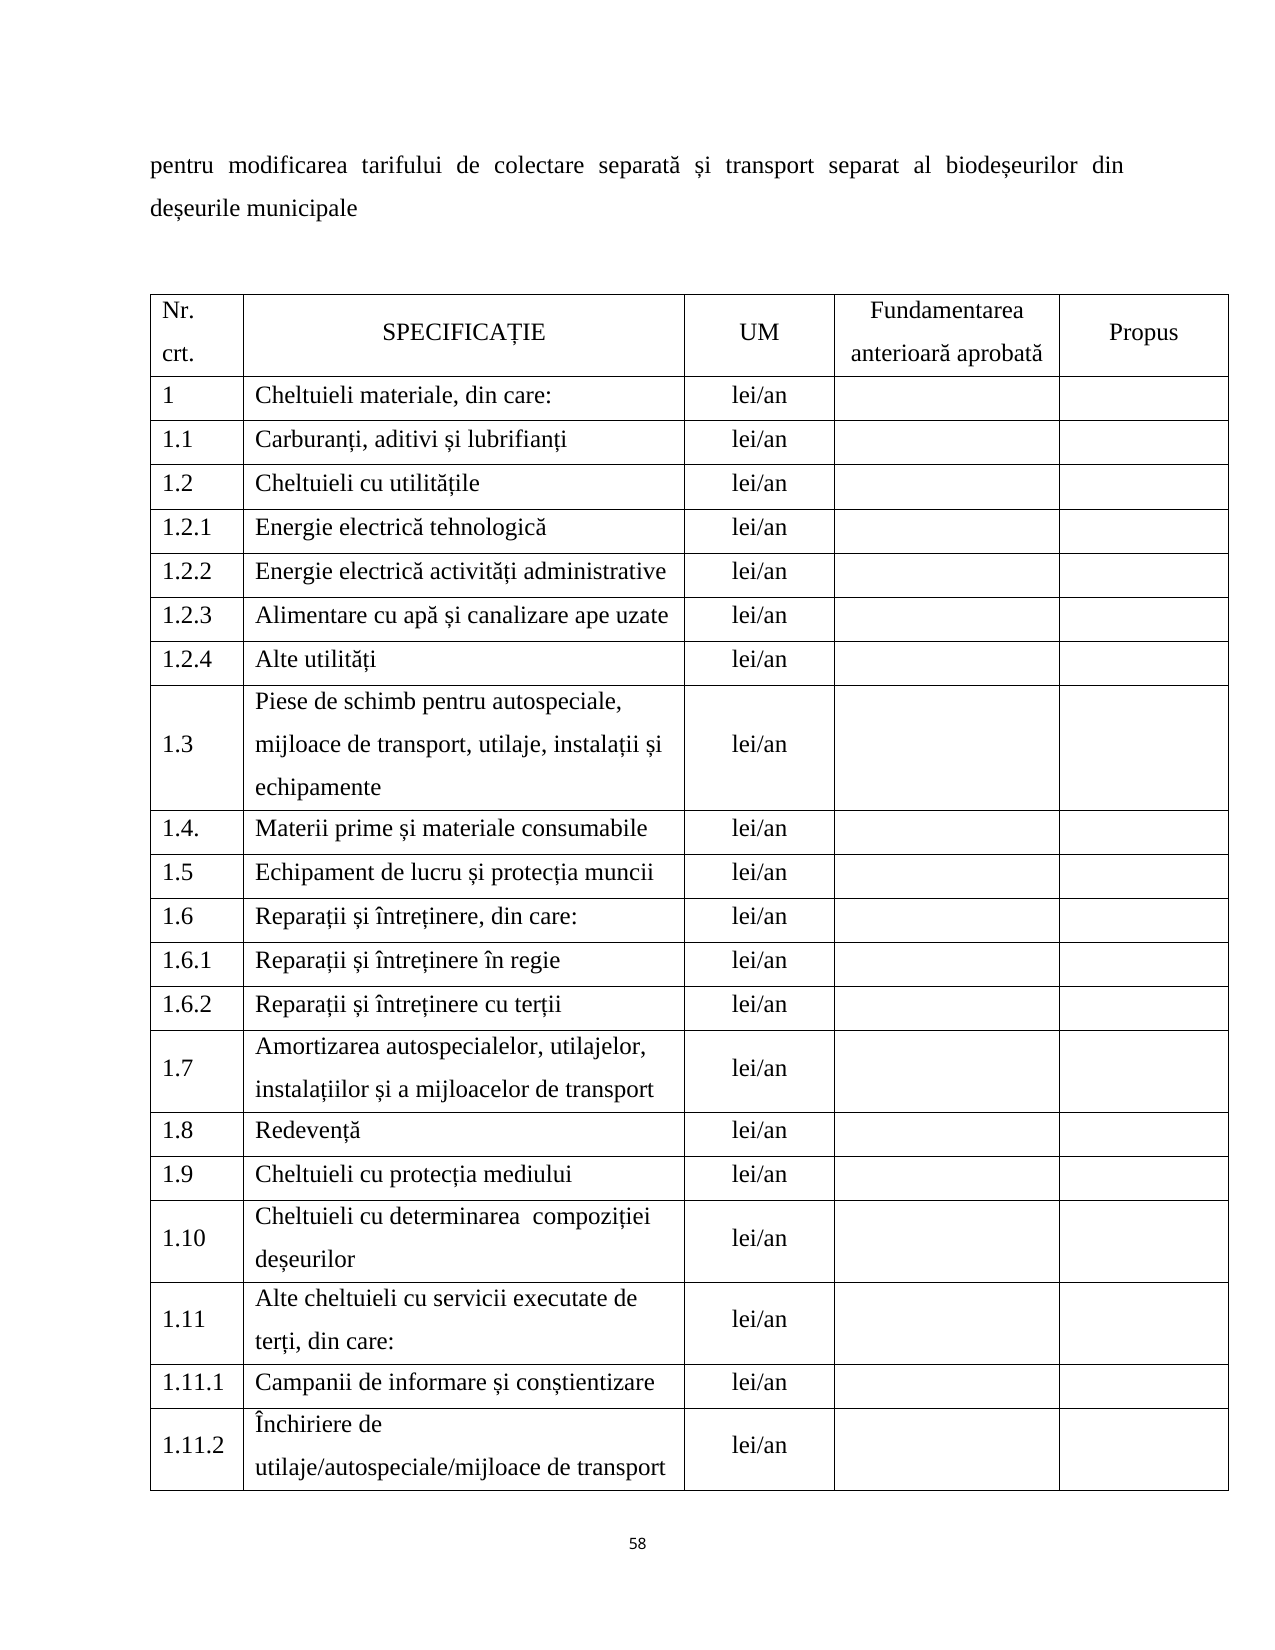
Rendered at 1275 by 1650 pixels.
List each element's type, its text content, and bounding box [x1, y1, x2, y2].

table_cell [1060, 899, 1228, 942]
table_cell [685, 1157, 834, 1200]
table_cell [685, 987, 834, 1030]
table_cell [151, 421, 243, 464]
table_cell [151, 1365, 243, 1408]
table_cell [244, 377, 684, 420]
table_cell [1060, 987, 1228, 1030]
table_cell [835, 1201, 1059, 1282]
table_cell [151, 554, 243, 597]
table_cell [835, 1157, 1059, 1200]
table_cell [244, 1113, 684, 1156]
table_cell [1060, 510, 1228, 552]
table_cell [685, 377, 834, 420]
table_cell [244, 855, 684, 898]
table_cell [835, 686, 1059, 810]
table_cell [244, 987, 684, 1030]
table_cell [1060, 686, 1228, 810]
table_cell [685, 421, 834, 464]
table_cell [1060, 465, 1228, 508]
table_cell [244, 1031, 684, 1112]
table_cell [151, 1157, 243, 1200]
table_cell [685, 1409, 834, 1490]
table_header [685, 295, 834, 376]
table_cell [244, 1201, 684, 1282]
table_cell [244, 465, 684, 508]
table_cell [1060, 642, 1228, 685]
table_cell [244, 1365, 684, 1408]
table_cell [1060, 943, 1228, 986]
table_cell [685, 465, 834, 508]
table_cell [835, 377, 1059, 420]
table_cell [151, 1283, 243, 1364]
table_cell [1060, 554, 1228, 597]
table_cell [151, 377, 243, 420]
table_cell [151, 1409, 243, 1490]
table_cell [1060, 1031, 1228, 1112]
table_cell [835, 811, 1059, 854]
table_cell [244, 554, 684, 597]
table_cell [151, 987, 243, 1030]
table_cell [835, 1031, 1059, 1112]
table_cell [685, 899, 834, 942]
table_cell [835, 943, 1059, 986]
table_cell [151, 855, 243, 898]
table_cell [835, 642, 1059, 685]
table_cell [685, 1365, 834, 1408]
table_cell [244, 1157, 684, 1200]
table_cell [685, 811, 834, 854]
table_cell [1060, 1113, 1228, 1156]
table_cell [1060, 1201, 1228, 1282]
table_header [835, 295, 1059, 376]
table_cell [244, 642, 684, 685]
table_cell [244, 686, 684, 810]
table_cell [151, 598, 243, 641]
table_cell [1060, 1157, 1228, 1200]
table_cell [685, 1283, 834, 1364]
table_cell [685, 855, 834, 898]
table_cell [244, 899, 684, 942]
text pentru modificarea tarifului de colectare separată și transport separat al biodeșeurilor din deșeurile municipale [150, 150, 1125, 222]
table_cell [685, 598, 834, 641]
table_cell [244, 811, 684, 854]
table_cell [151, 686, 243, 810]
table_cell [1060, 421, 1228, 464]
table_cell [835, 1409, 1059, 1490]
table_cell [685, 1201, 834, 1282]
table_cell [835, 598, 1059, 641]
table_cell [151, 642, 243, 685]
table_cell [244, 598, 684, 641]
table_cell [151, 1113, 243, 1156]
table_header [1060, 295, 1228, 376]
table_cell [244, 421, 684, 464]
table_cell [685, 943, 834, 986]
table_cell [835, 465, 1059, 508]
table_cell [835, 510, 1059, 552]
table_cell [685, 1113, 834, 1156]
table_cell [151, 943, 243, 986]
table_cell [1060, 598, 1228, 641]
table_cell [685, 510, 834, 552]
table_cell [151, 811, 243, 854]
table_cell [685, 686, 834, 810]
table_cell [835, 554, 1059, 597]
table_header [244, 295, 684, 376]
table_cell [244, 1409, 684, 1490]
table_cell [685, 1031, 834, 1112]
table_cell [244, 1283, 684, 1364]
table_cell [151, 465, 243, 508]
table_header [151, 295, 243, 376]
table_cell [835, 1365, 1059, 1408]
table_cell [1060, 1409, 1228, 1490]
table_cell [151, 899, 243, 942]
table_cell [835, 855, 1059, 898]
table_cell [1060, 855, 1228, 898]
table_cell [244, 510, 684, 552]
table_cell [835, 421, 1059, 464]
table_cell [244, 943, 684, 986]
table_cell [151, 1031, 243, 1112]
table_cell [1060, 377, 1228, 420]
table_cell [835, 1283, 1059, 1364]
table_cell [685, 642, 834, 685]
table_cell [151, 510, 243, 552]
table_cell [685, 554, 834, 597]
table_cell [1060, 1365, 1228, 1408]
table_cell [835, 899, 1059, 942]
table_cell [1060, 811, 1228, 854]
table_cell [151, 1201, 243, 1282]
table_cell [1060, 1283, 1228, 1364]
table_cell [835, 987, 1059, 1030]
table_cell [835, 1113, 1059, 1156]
